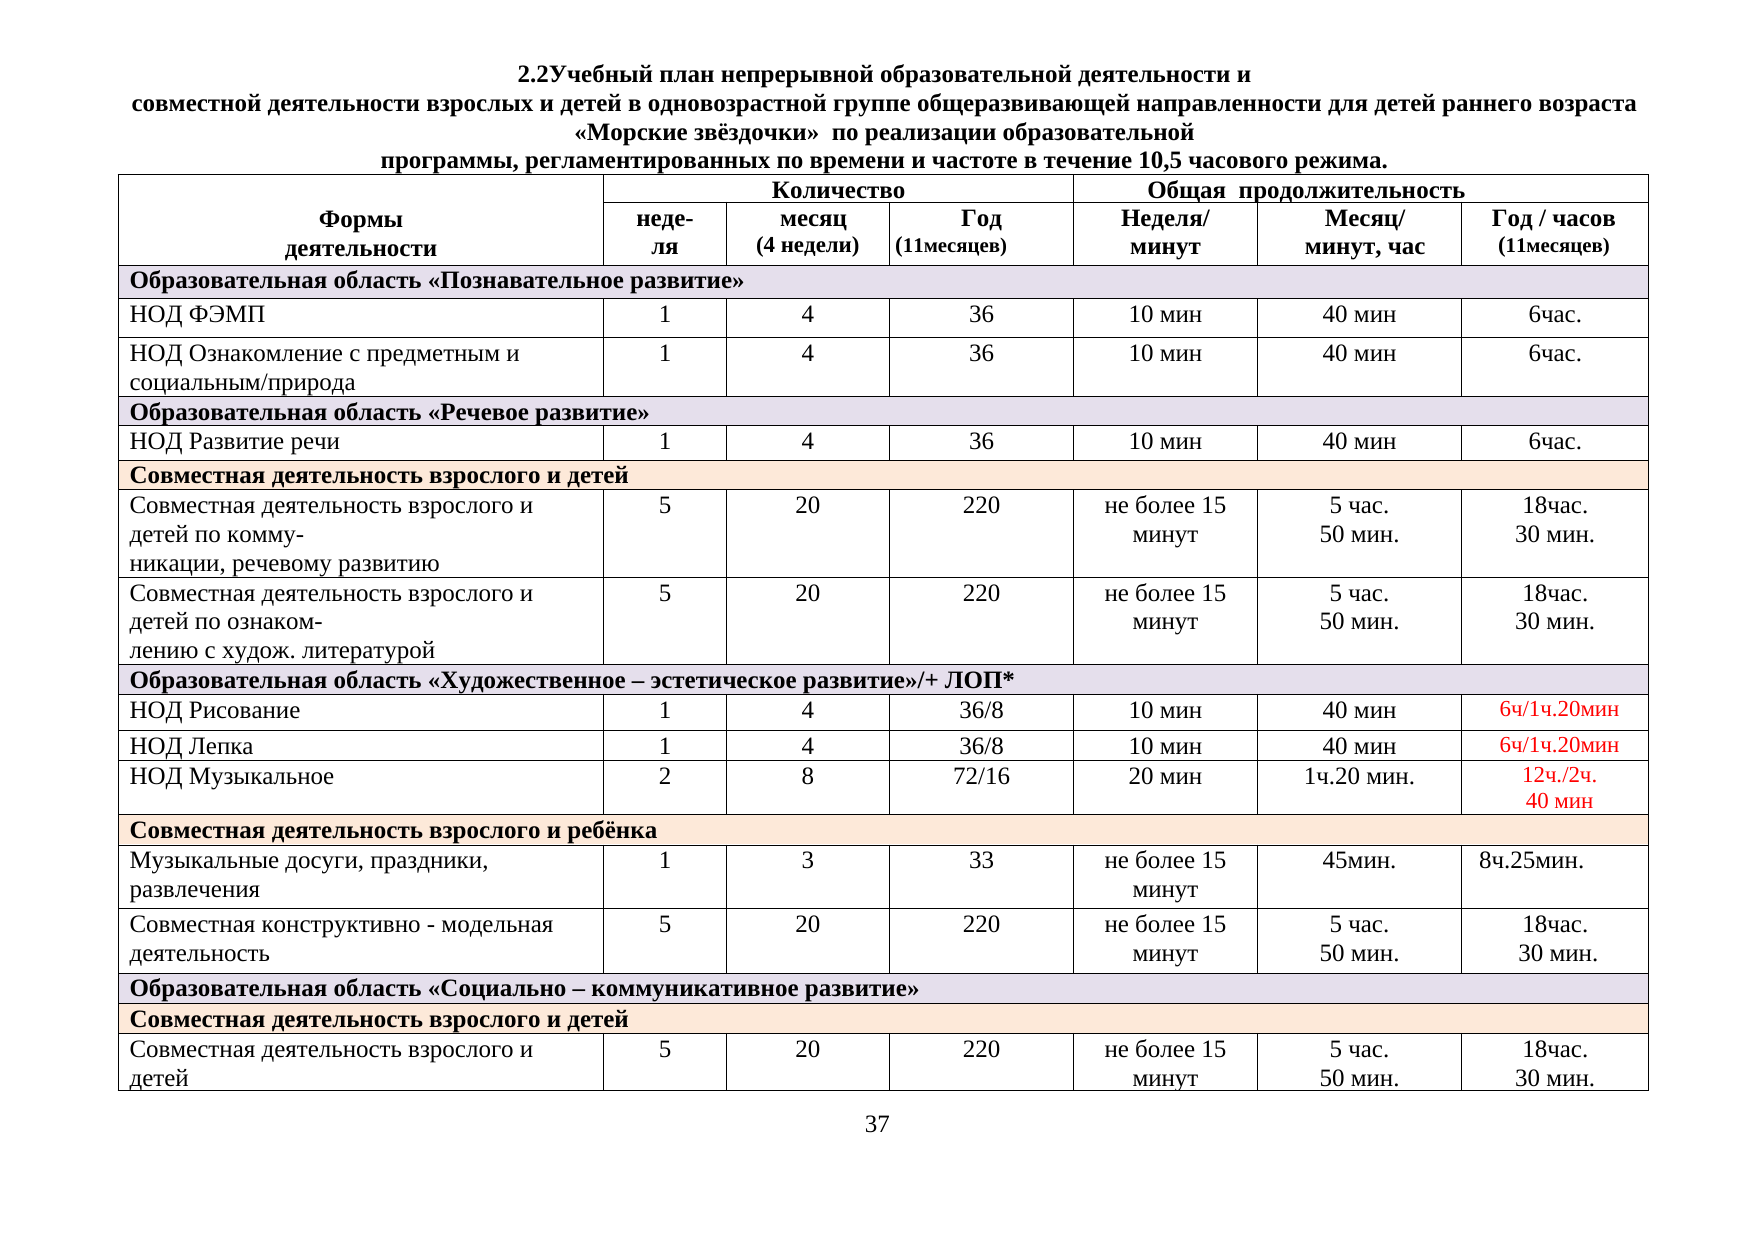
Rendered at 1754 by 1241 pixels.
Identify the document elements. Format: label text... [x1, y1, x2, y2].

table_cell 3 [727, 846, 889, 908]
table_cell НОД Развитие речи [119, 426, 603, 459]
table_cell [1453, 266, 1648, 298]
table_cell 45мин. [1258, 846, 1461, 908]
table_cell Совместная деятельность взрослого и ребёнка [119, 815, 1648, 844]
table_cell 5 час. 50 мин. [1258, 578, 1461, 664]
table_cell 36/8 [890, 731, 1073, 760]
table_cell 4 [727, 731, 889, 760]
table_cell 18час. 30 мин. [1462, 909, 1648, 972]
table_cell НОД Рисование [119, 695, 603, 730]
table_cell НОД ФЭМП [119, 299, 603, 337]
table_cell 1 [604, 846, 726, 908]
table_cell 36/8 [890, 695, 1073, 730]
table_cell 18час. 30 мин. [1462, 490, 1648, 577]
table_cell 40 мин [1258, 299, 1461, 337]
table_cell 40 мин [1258, 426, 1461, 459]
table_cell 5 час. 50 мин. [1258, 490, 1461, 577]
table_cell 40 мин [1258, 695, 1461, 730]
table_cell 36 [890, 338, 1073, 396]
table_cell Совместная деятельность взрослого и детей [119, 461, 889, 489]
table_cell Совместная деятельность взрослого и детей по комму- никации, речевому развитию [119, 490, 603, 577]
table_cell не более 15 минут [1074, 909, 1257, 972]
table_cell 1ч.20 мин. [1258, 761, 1461, 814]
table_cell 20 [727, 909, 889, 972]
table_cell 6час. [1462, 338, 1648, 396]
table_cell 20 [727, 490, 889, 577]
table_cell 8ч.25мин. [1462, 846, 1648, 908]
table_cell 5 [604, 490, 726, 577]
table_cell 5 [604, 578, 726, 664]
table_cell 2 [604, 761, 726, 814]
table_cell 36 [890, 426, 1073, 459]
table_cell 36 [890, 299, 1073, 337]
table_cell Неделя/ минут [1074, 203, 1257, 264]
table_cell не более 15 минут [1074, 490, 1257, 577]
table_cell НОД Музыкальное [119, 761, 603, 814]
table_cell Образовательная область «Социально – коммуникативное развитие» [119, 974, 1648, 1003]
table_cell 20 [727, 578, 889, 664]
table_cell 220 [890, 1034, 1073, 1090]
table_cell Совместная конструктивно - модельная деятельность [119, 909, 603, 972]
table_cell 6ч/1ч.20мин [1462, 731, 1648, 760]
table_cell 20 [727, 1034, 889, 1090]
table_cell не более 15 минут [1074, 846, 1257, 908]
table_cell 4 [727, 338, 889, 396]
table_cell Музыкальные досуги, праздники, развлечения [119, 846, 603, 908]
table_cell 10 мин [1074, 299, 1257, 337]
table_cell 220 [890, 490, 1073, 577]
table_cell 1 [604, 299, 726, 337]
table_cell 4 [727, 299, 889, 337]
table_cell 1 [604, 695, 726, 730]
table_cell 33 [890, 846, 1073, 908]
table_cell [1040, 397, 1648, 425]
table_cell Год (11месяцев) [890, 203, 1073, 264]
text программы, регламентированных по времени и частоте в течение 10,5 часового режима. [118, 145, 1651, 174]
table_cell неде- ля [604, 203, 726, 264]
text совместной деятельности взрослых и детей в одновозрастной группе общеразвивающей направленности для детей раннего возраста «Морские звёздочки» по реализации образовательной [118, 88, 1651, 145]
table_cell НОД Ознакомление с предметным и социальным/природа [119, 338, 603, 396]
table_cell 4 [727, 426, 889, 459]
table_cell 220 [890, 578, 1073, 664]
table_cell Месяц/ минут, час [1258, 203, 1461, 264]
table_cell Образовательная область «Художественное – эстетическое развитие»/+ ЛОП* [119, 665, 1648, 694]
table_header Формы деятельности [119, 175, 603, 264]
table_cell 1 [604, 426, 726, 459]
table_cell Совместная деятельность взрослого и детей по ознаком- лению с худож. литературой [119, 578, 603, 664]
table_cell 12ч./2ч. 40 мин [1462, 761, 1648, 814]
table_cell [119, 1004, 1648, 1033]
table_cell 5 [604, 909, 726, 972]
table_cell 18час. 30 мин. [1462, 1034, 1648, 1090]
table_cell 4 [727, 695, 889, 730]
table_cell 18час. 30 мин. [1462, 578, 1648, 664]
table_cell [889, 461, 1648, 489]
table_cell 5 час. 50 мин. [1258, 909, 1461, 972]
table_cell Совместная деятельность взрослого и детей [119, 1034, 603, 1090]
table_header Общая продолжительность Общая продолжительность [1074, 175, 1648, 202]
table_cell 6ч/1ч.20мин [1462, 695, 1648, 730]
table_cell Образовательная область «Познавательное развитие» [119, 266, 1453, 298]
table_cell Образовательная область «Речевое развитие» [119, 397, 1040, 425]
table_cell 20 мин [1074, 761, 1257, 814]
table_cell 40 мин [1258, 338, 1461, 396]
table_cell 40 мин [1258, 731, 1461, 760]
table_cell 10 мин [1074, 731, 1257, 760]
table_header Количество [604, 175, 1073, 202]
table_cell 10 мин [1074, 695, 1257, 730]
table_cell [1074, 426, 1257, 459]
table_cell Год / часов (11месяцев) [1462, 203, 1648, 264]
table_cell месяц (4 недели) [727, 203, 889, 264]
table_cell 10 мин [1074, 338, 1257, 396]
table_cell 1 [604, 338, 726, 396]
table_cell 6час. [1462, 426, 1648, 459]
table_cell 72/16 [890, 761, 1073, 814]
table_cell не более 15 минут [1074, 578, 1257, 664]
table_cell не более 15 минут [1074, 1034, 1257, 1090]
table_cell 8 [727, 761, 889, 814]
table_cell НОД Лепка [119, 731, 603, 760]
table_cell 5 час. 50 мин. [1258, 1034, 1461, 1090]
table_cell 5 [604, 1034, 726, 1090]
table_cell 6час. [1462, 299, 1648, 337]
table_cell 220 [890, 909, 1073, 972]
table_cell 1 [604, 731, 726, 760]
text 2.2Учебный план непрерывной образовательной деятельности и [118, 59, 1651, 88]
